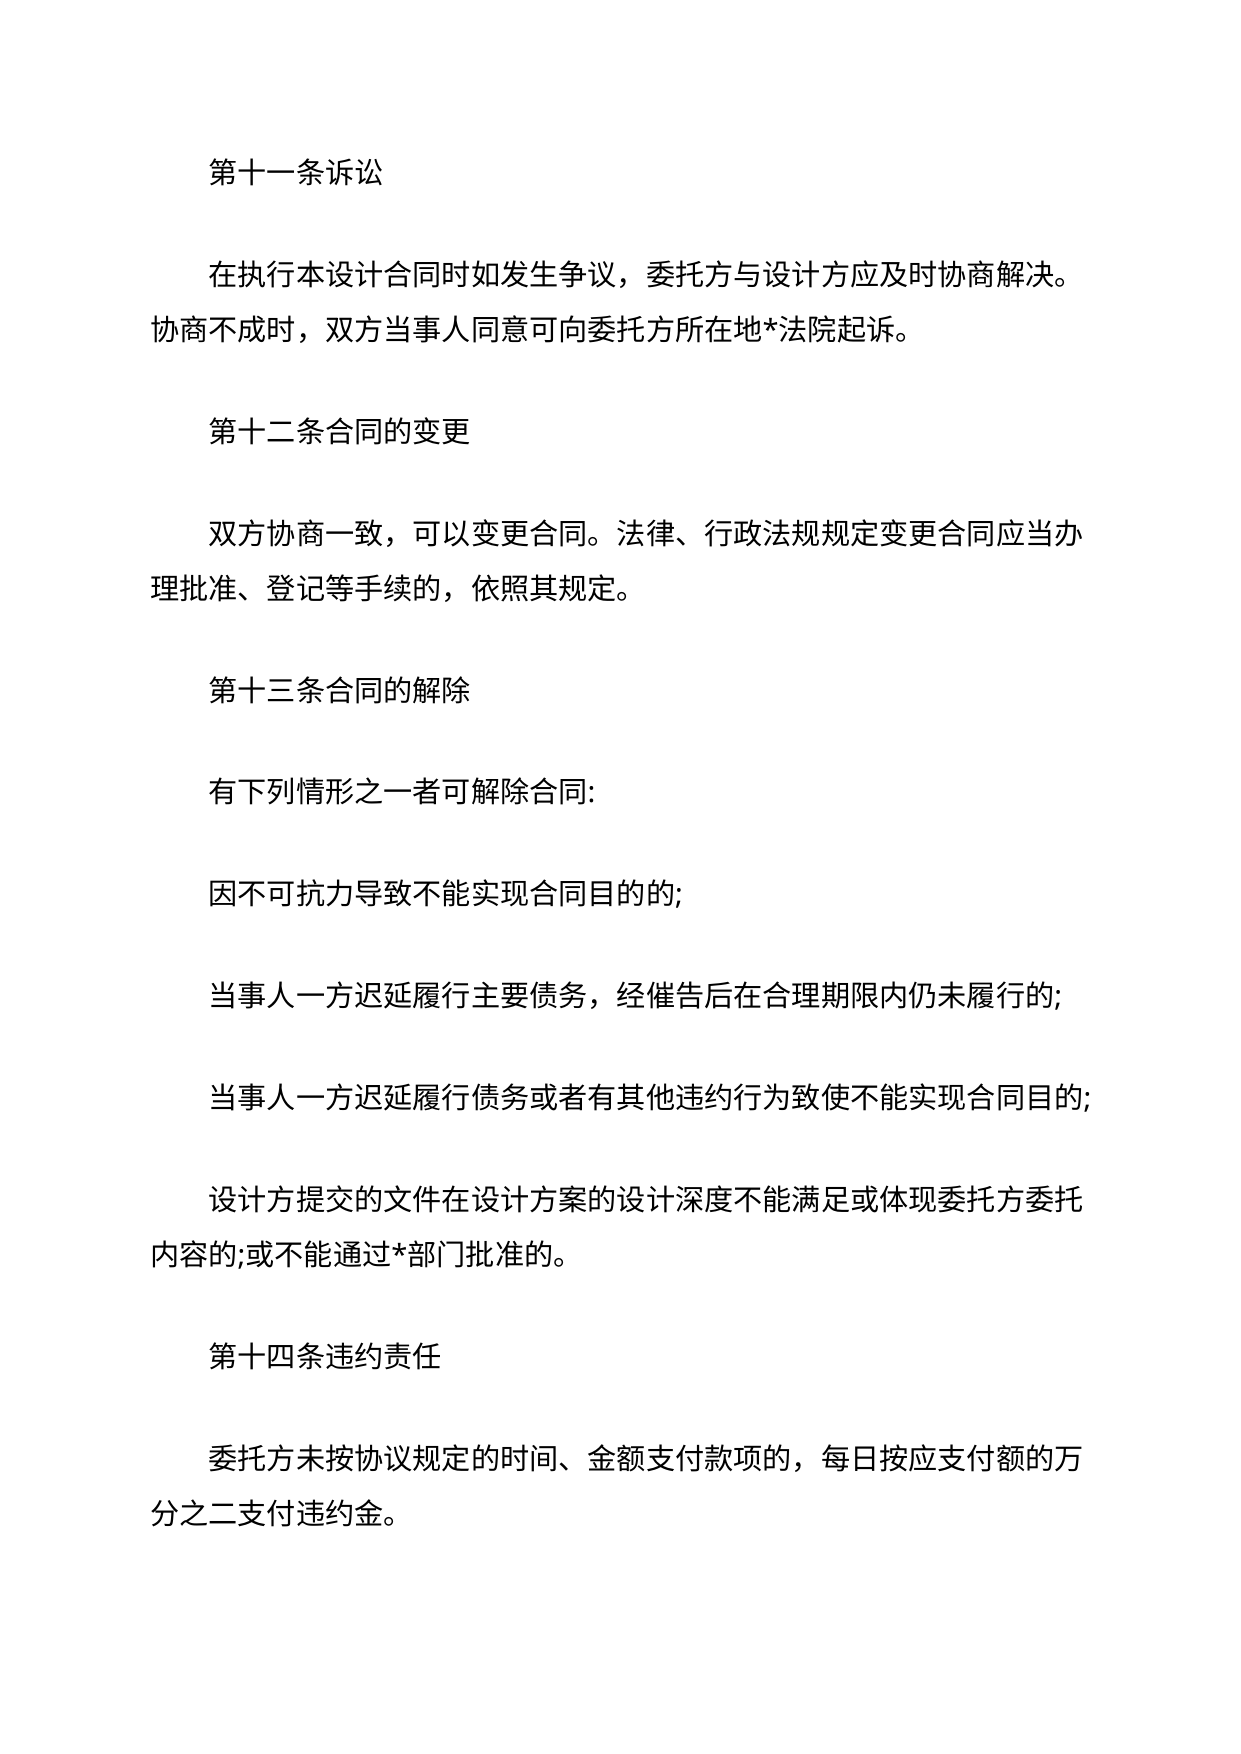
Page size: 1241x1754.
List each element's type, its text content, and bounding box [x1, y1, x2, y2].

text 当事人一方迟延履行主要债务，经催告后在合理期限内仍未履行的; [150, 973, 1090, 1015]
text 委托方未按协议规定的时间、金额支付款项的，每日按应支付额的万分之二支付违约金。 [150, 1435, 1090, 1533]
text 因不可抗力导致不能实现合同目的的; [150, 871, 1090, 913]
text 第十二条合同的变更 [150, 409, 1090, 451]
text 第十三条合同的解除 [150, 667, 1090, 709]
text 第十四条违约责任 [150, 1334, 1090, 1376]
text 在执行本设计合同时如发生争议，委托方与设计方应及时协商解决。协商不成时，双方当事人同意可向委托方所在地*法院起诉。 [150, 252, 1090, 349]
text 有下列情形之一者可解除合同: [150, 769, 1090, 811]
text 设计方提交的文件在设计方案的设计深度不能满足或体现委托方委托内容的;或不能通过*部门批准的。 [150, 1177, 1090, 1274]
text 当事人一方迟延履行债务或者有其他违约行为致使不能实现合同目的; [150, 1075, 1090, 1117]
text 双方协商一致，可以变更合同。法律、行政法规规定变更合同应当办理批准、登记等手续的，依照其规定。 [150, 510, 1090, 608]
text 第十一条诉讼 [150, 150, 1090, 192]
